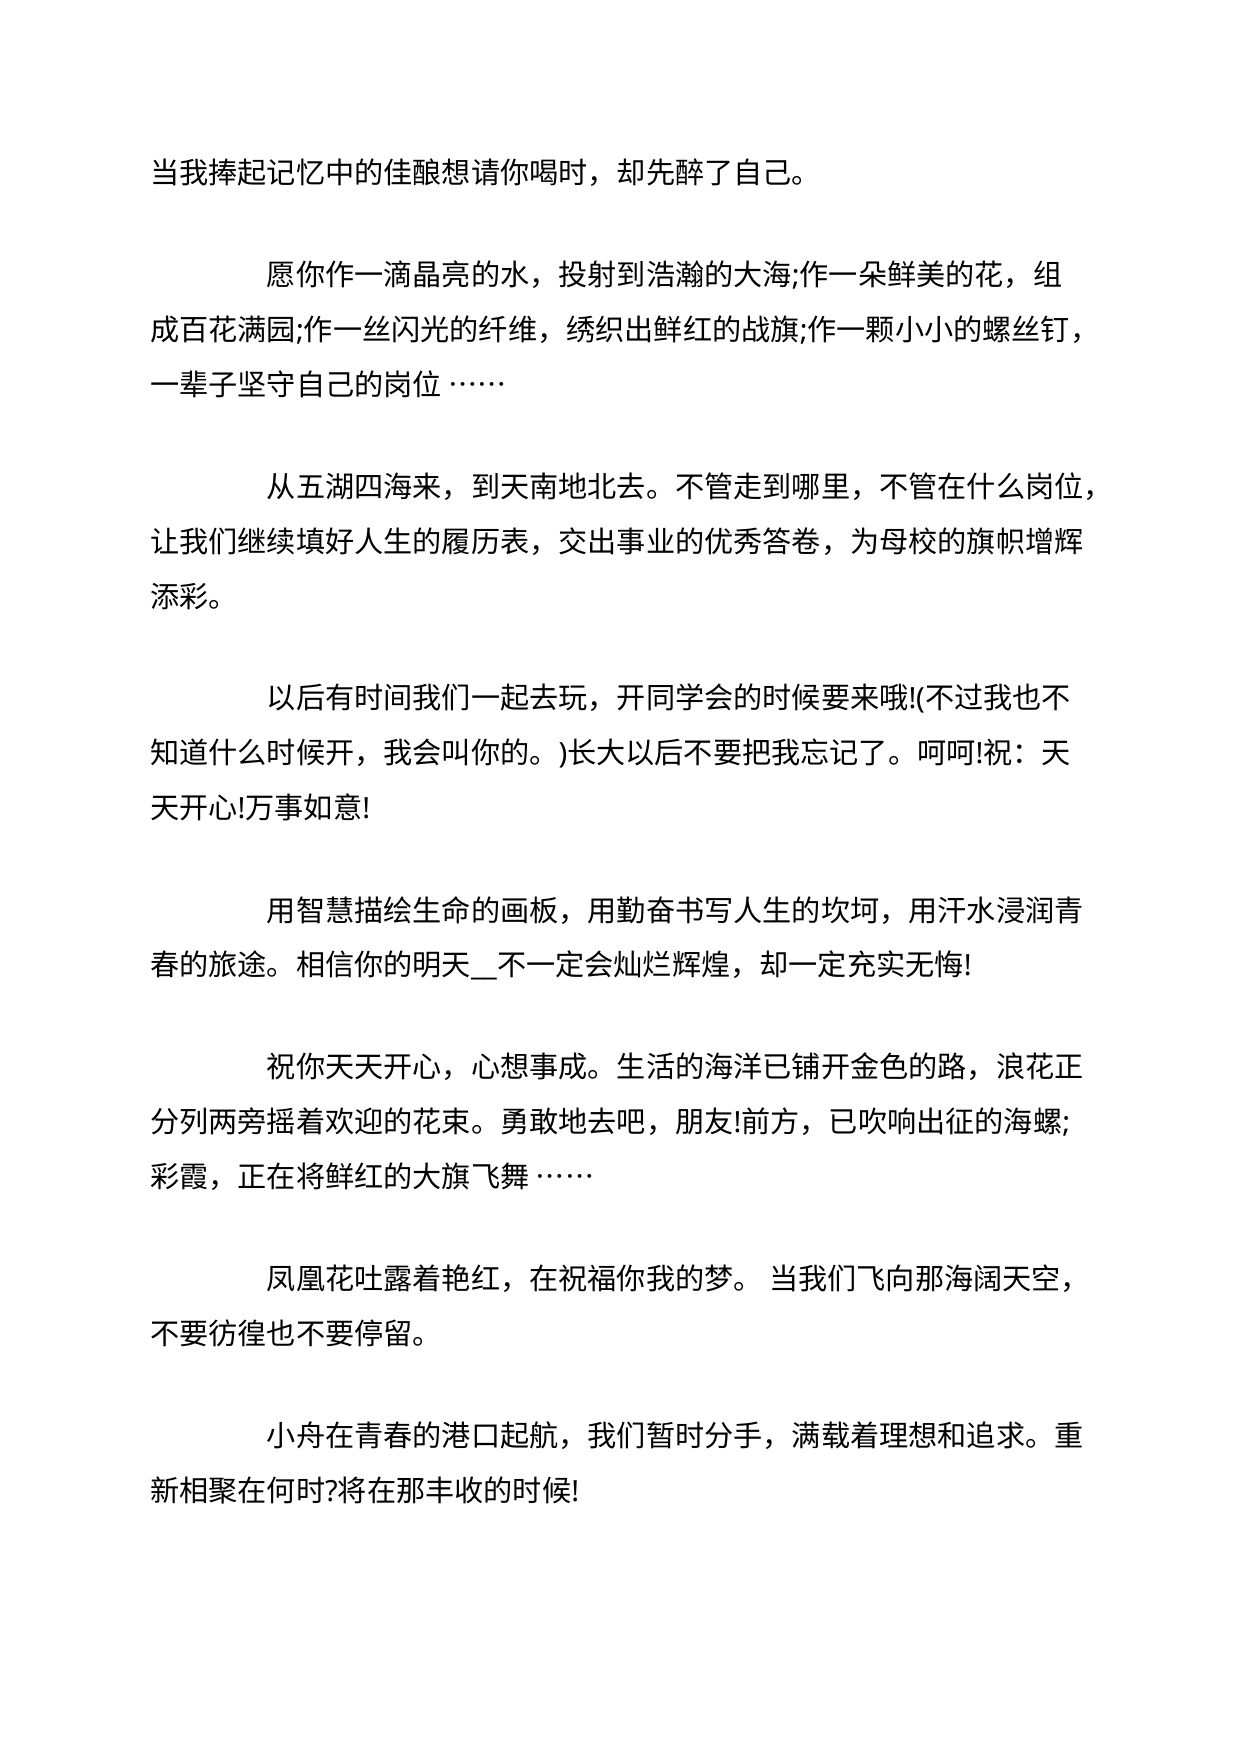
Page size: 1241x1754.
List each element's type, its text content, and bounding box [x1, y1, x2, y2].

text 用智慧描绘生命的画板，用勤奋书写人生的坎坷，用汗水浸润青春的旅途。相信你的明天__不一定会灿烂辉煌，却一定充实无悔! [150, 887, 1090, 984]
text 从五湖四海来，到天南地北去。不管走到哪里，不管在什么岗位，让我们继续填好人生的履历表，交出事业的优秀答卷，为母校的旗帜增辉添彩。 [150, 463, 1090, 616]
text 祝你天天开心，心想事成。生活的海洋已铺开金色的路，浪花正分列两旁摇着欢迎的花束。勇敢地去吧，朋友!前方，已吹响出征的海螺;彩霞，正在将鲜红的大旗飞舞 …… [150, 1044, 1090, 1196]
text 凤凰花吐露着艳红，在祝福你我的梦。 当我们飞向那海阔天空，不要彷徨也不要停留。 [150, 1256, 1090, 1353]
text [150, 150, 1090, 192]
text 愿你作一滴晶亮的水，投射到浩瀚的大海;作一朵鲜美的花，组成百花满园;作一丝闪光的纤维，绣织出鲜红的战旗;作一颗小小的螺丝钉，一辈子坚守自己的岗位 …… [150, 252, 1090, 404]
text 以后有时间我们一起去玩，开同学会的时候要来哦!(不过我也不知道什么时候开，我会叫你的。)长大以后不要把我忘记了。呵呵!祝：天天开心!万事如意! [150, 675, 1090, 827]
text 小舟在青春的港口起航，我们暂时分手，满载着理想和追求。重新相聚在何时?将在那丰收的时候! [150, 1412, 1090, 1509]
